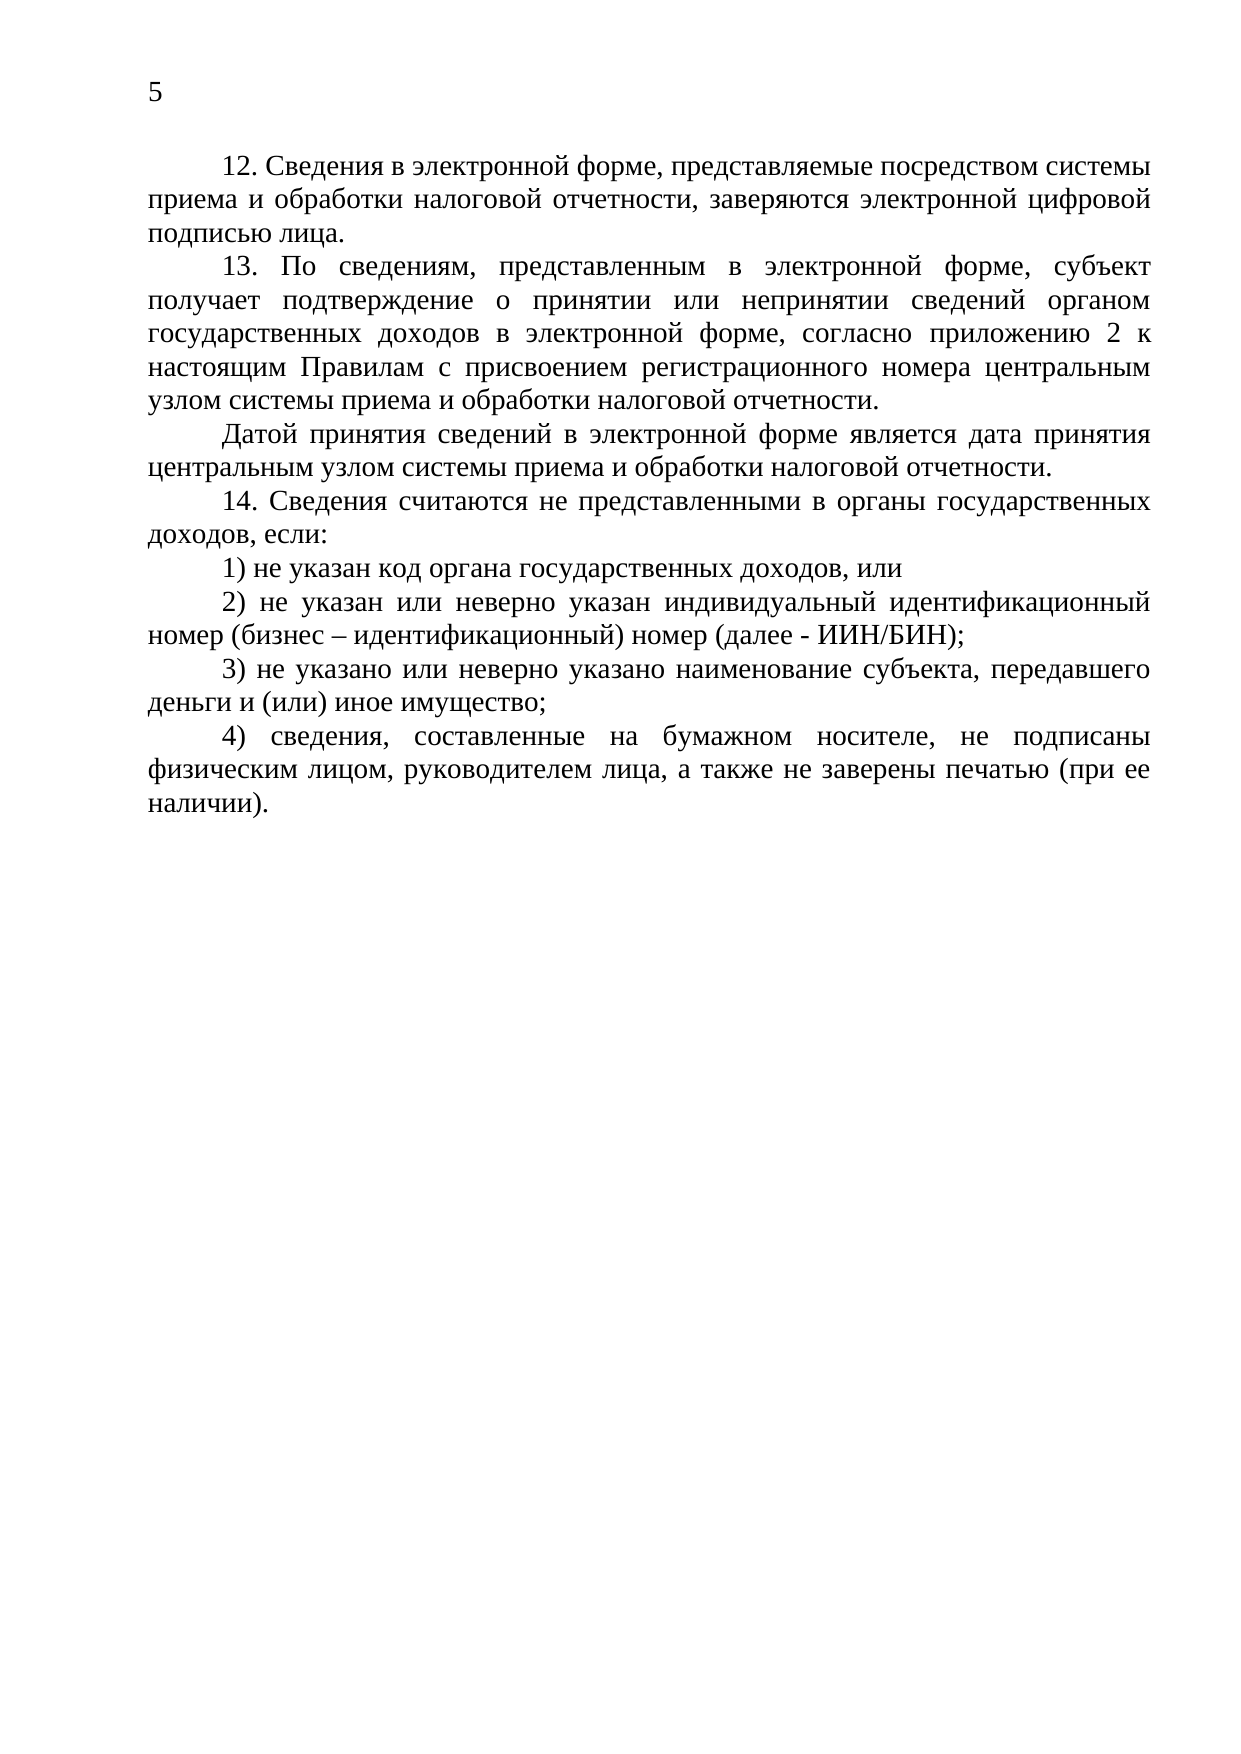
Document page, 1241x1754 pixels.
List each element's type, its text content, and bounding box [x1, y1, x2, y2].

text 14. Сведения считаются не представленными в органы государственных доходов, если: [148, 483, 1152, 550]
text 1) не указан код органа государственных доходов, или [148, 550, 1152, 584]
text 12. Сведения в электронной форме, представляемые посредством системы приема и обработки налоговой отчетности, заверяются электронной цифровой подписью лица. [148, 148, 1152, 248]
text Датой принятия сведений в электронной форме является дата принятия центральным узлом системы приема и обработки налоговой отчетности. [148, 416, 1152, 483]
text 4) сведения, составленные на бумажном носителе, не подписаны физическим лицом, руководителем лица, а также не заверены печатью (при ее наличии). [148, 718, 1152, 818]
text 13. По сведениям, представленным в электронной форме, субъект получает подтверждение о принятии или непринятии сведений органом государственных доходов в электронной форме, согласно приложению 2 к настоящим Правилам с присвоением регистрационного номера центральным узлом системы приема и обработки налоговой отчетности. [148, 248, 1152, 416]
text 3) не указано или неверно указано наименование субъекта, передавшего деньги и (или) иное имущество; [148, 651, 1152, 718]
text 2) не указан или неверно указан индивидуальный идентификационный номер (бизнес – идентификационный) номер (далее - ИИН/БИН); [148, 584, 1152, 651]
